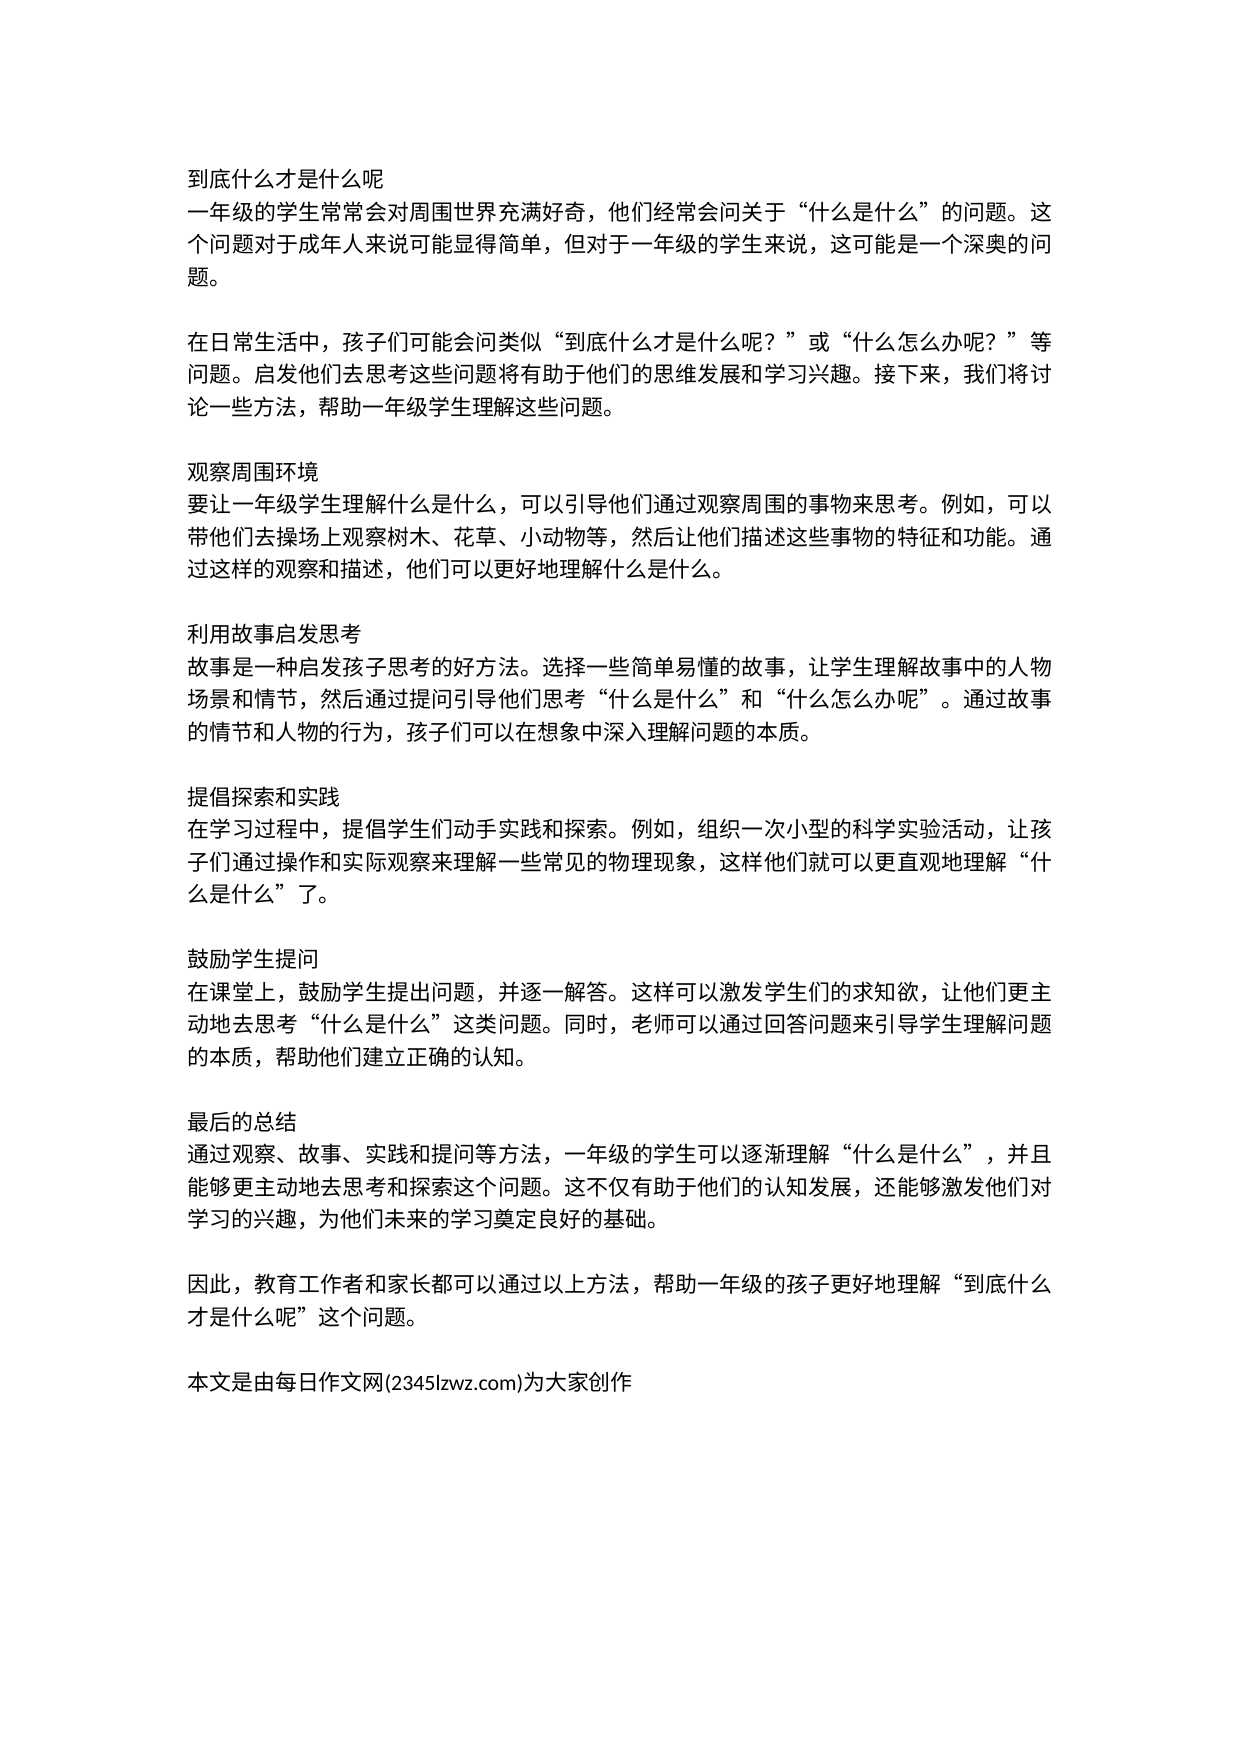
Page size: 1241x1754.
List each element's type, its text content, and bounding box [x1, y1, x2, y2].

text 到底什么才是什么呢 [187, 162, 1053, 194]
text 本文是由每日作文网(2345lzwz.com)为大家创作 [187, 1364, 1053, 1397]
text 利用故事启发思考 [187, 617, 1053, 649]
text 鼓励学生提问 [187, 942, 1053, 974]
text 一年级的学生常常会对周围世界充满好奇，他们经常会问关于“什么是什么”的问题。这个问题对于成年人来说可能显得简单，但对于一年级的学生来说，这可能是一个深奥的问题。 [187, 194, 1053, 292]
text 在课堂上，鼓励学生提出问题，并逐一解答。这样可以激发学生们的求知欲，让他们更主动地去思考“什么是什么”这类问题。同时，老师可以通过回答问题来引导学生理解问题的本质，帮助他们建立正确的认知。 [187, 974, 1053, 1072]
text 在学习过程中，提倡学生们动手实践和探索。例如，组织一次小型的科学实验活动，让孩子们通过操作和实际观察来理解一些常见的物理现象，这样他们就可以更直观地理解“什么是什么”了。 [187, 812, 1053, 909]
text 故事是一种启发孩子思考的好方法。选择一些简单易懂的故事，让学生理解故事中的人物、场景和情节，然后通过提问引导他们思考“什么是什么”和“什么怎么办呢”。通过故事的情节和人物的行为，孩子们可以在想象中深入理解问题的本质。 [187, 649, 1053, 747]
text 要让一年级学生理解什么是什么，可以引导他们通过观察周围的事物来思考。例如，可以带他们去操场上观察树木、花草、小动物等，然后让他们描述这些事物的特征和功能。通过这样的观察和描述，他们可以更好地理解什么是什么。 [187, 487, 1053, 584]
text 因此，教育工作者和家长都可以通过以上方法，帮助一年级的孩子更好地理解“到底什么才是什么呢”这个问题。 [187, 1267, 1053, 1332]
text 在日常生活中，孩子们可能会问类似“到底什么才是什么呢？”或“什么怎么办呢？”等问题。启发他们去思考这些问题将有助于他们的思维发展和学习兴趣。接下来，我们将讨论一些方法，帮助一年级学生理解这些问题。 [187, 324, 1053, 422]
text 提倡探索和实践 [187, 779, 1053, 812]
text 通过观察、故事、实践和提问等方法，一年级的学生可以逐渐理解“什么是什么”，并且能够更主动地去思考和探索这个问题。这不仅有助于他们的认知发展，还能够激发他们对学习的兴趣，为他们未来的学习奠定良好的基础。 [187, 1137, 1053, 1234]
text 观察周围环境 [187, 454, 1053, 487]
text 最后的总结 [187, 1104, 1053, 1137]
